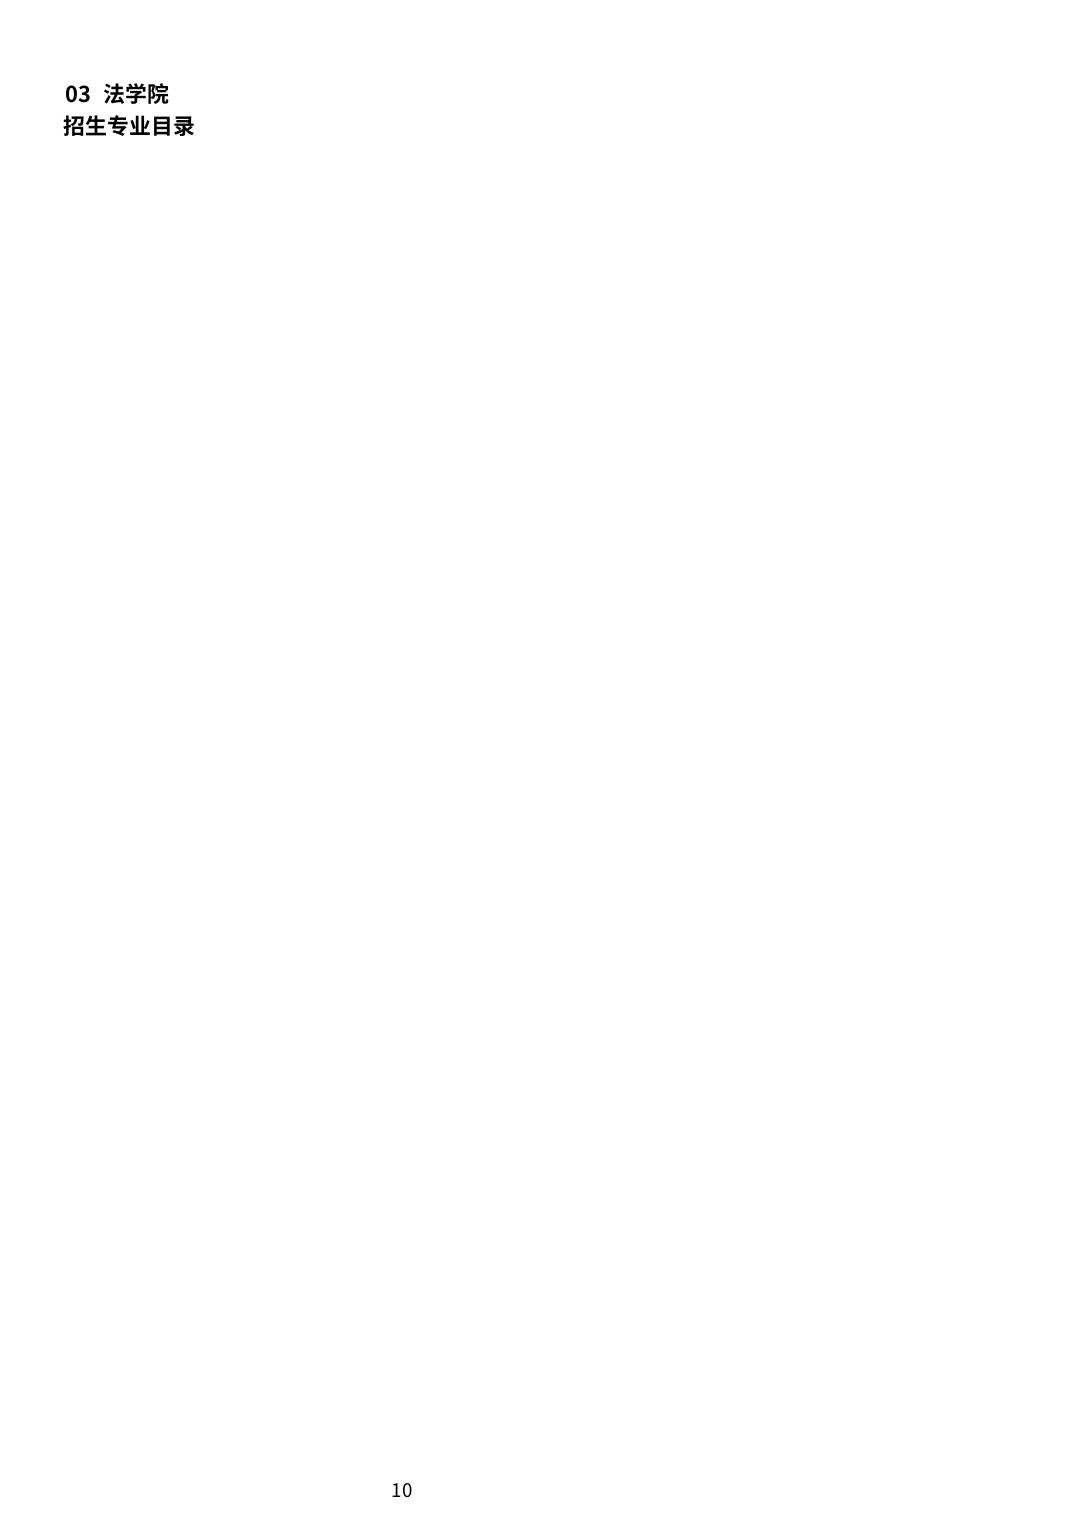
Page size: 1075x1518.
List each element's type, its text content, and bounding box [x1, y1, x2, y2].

list 法学院 [65, 77, 1041, 109]
subtitle 招生专业目录 [42, 109, 878, 141]
